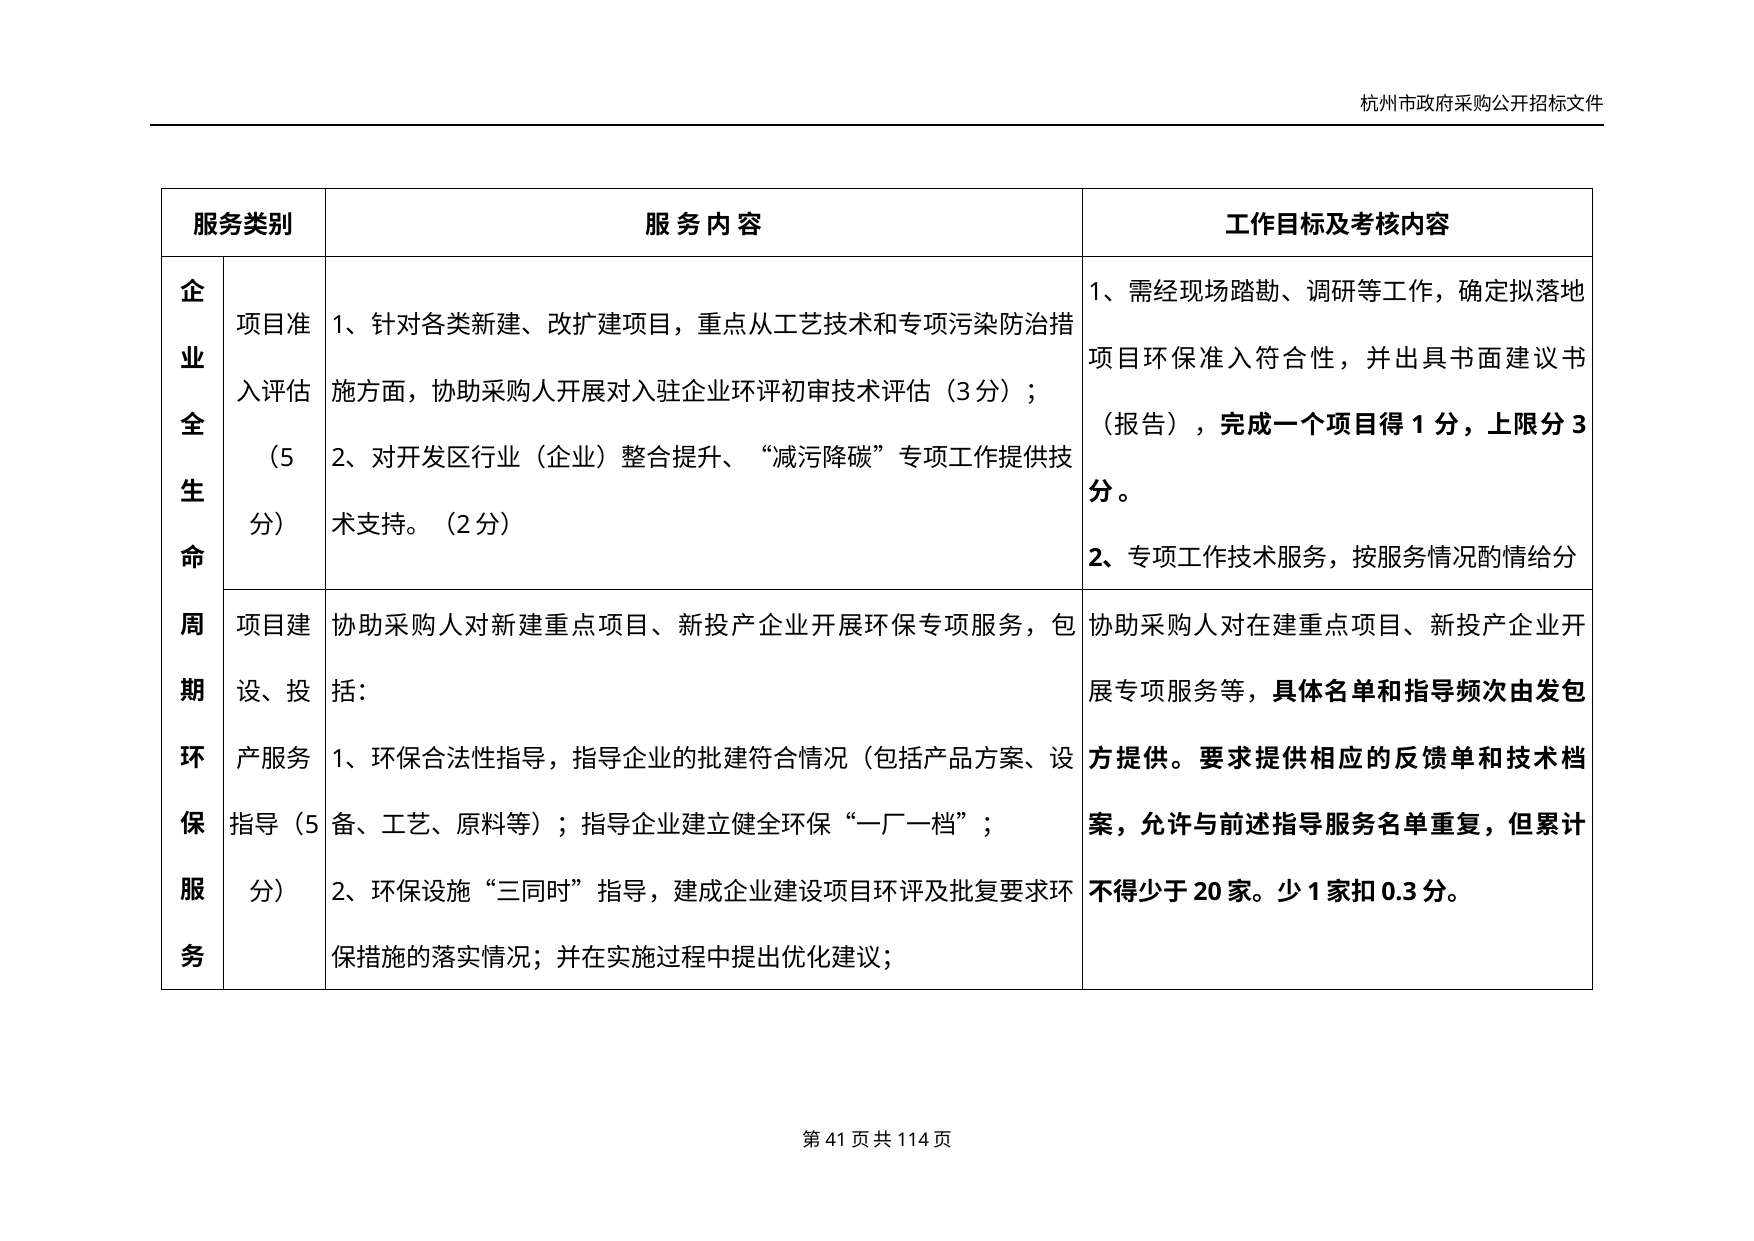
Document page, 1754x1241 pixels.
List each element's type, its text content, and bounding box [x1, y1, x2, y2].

table_cell 项目建设、投产服务指导（5分） [224, 590, 325, 989]
table_header 服务类别 [162, 189, 325, 256]
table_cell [1083, 590, 1592, 989]
table_cell 1、针对各类新建、改扩建项目，重点从工艺技术和专项污染防治措施方面，协助采购人开展对入驻企业环评初审技术评估（3分）； 2、对开发区行业（企业）整合提升、“减污降碳”专项工作提供技术支持。（2分） [326, 257, 1082, 589]
table_cell 1、需经现场踏勘、调研等工作，确定拟落地项目环保准入符合性，并出具书面建议书（报告），完成一个项目得1 分，上限分3分 。 2、专项工作技术服务，按服务情况酌情给分 [1083, 257, 1592, 589]
table_cell 项目准入评估（5分） [224, 257, 325, 589]
table_header 服 务 内 容 [326, 189, 1082, 256]
table_header 工作目标及考核内容 [1083, 189, 1592, 256]
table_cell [326, 590, 1082, 989]
table_cell 企业全生命周期环保服务 [162, 257, 223, 989]
